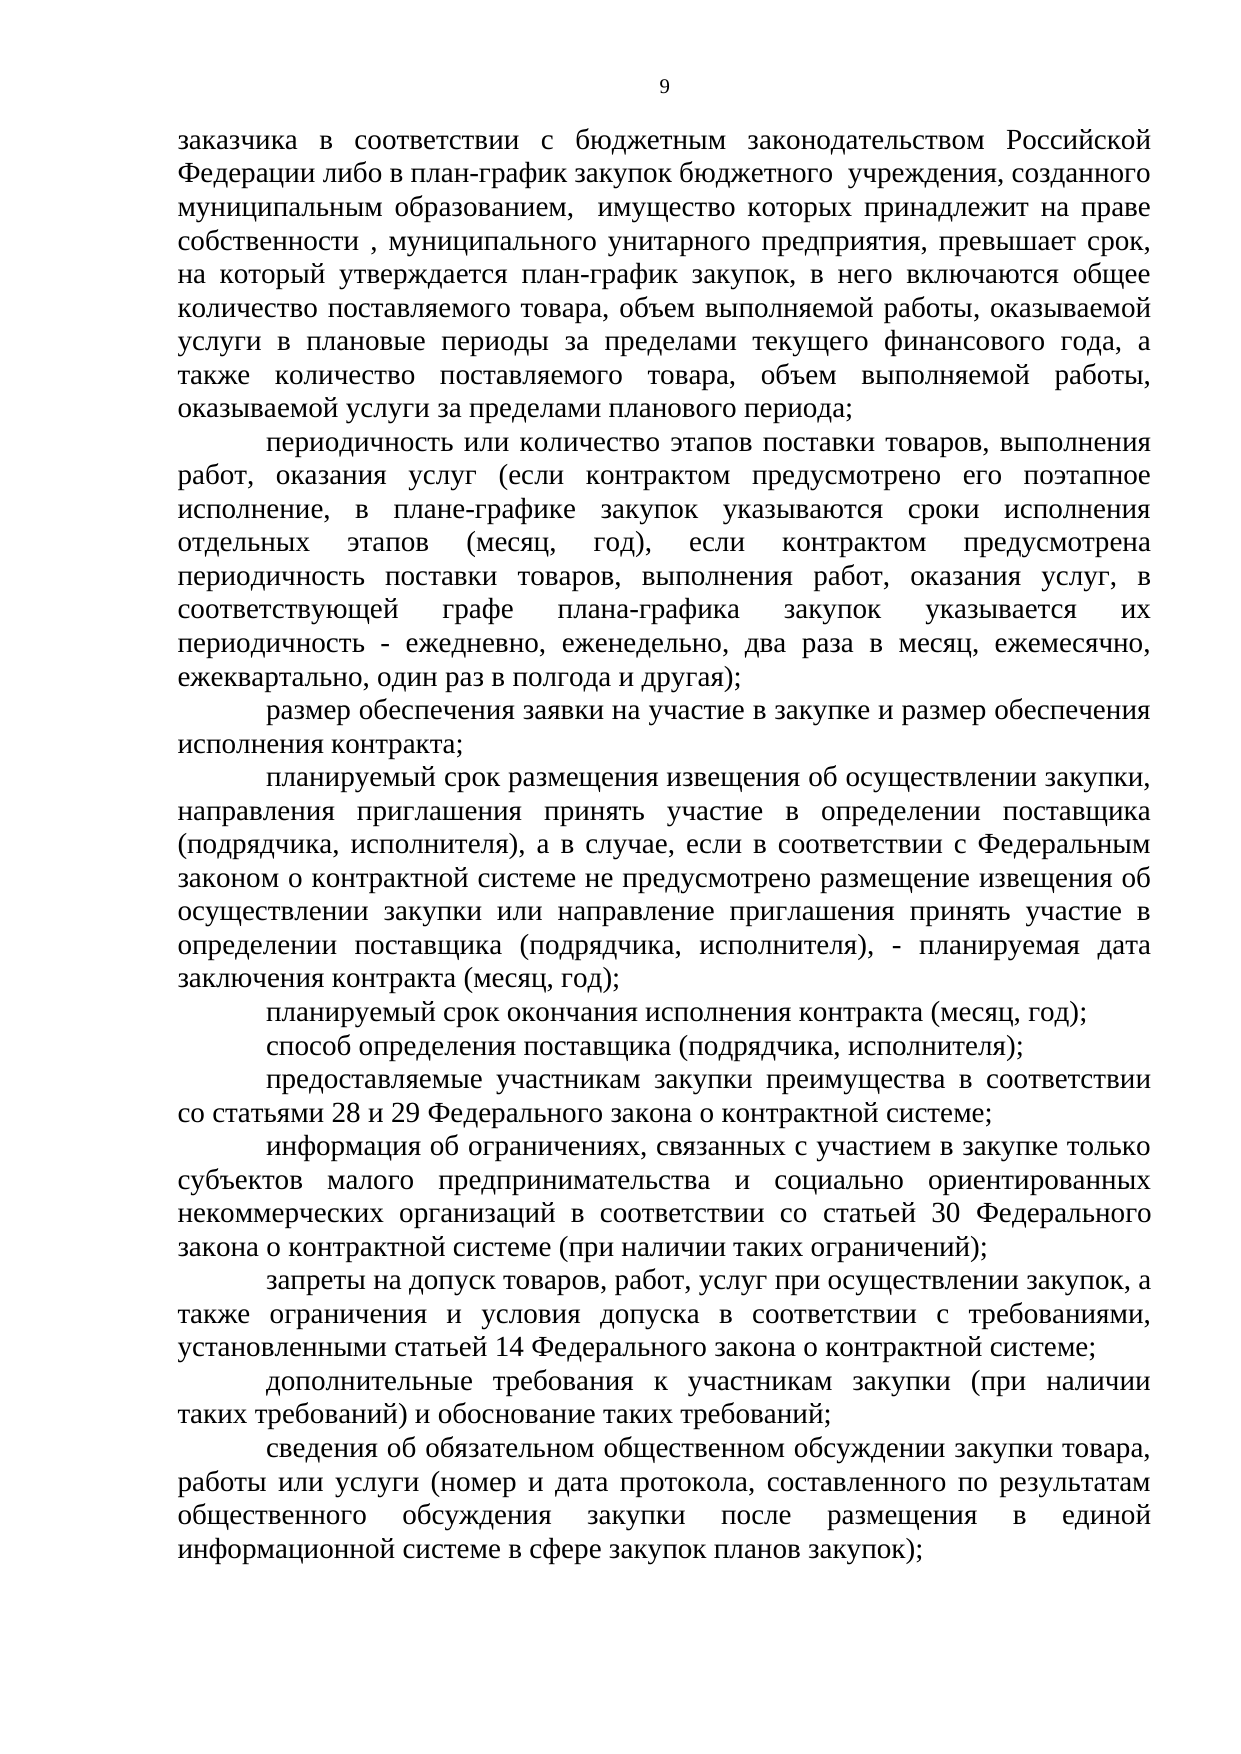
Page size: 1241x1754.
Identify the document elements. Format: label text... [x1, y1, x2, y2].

text способ определения поставщика (подрядчика, исполнителя); [177, 1028, 1152, 1061]
text дополнительные требования к участникам закупки (при наличии таких требований) и обоснование таких требований; [177, 1363, 1152, 1430]
text планируемый срок окончания исполнения контракта (месяц, год); [177, 994, 1152, 1028]
text информация об ограничениях, связанных с участием в закупке только субъектов малого предпринимательства и социально ориентированных некоммерческих организаций в соответствии со статьей 30 Федерального закона о контрактной системе (при наличии таких ограничений); [177, 1128, 1152, 1262]
text размер обеспечения заявки на участие в закупке и размер обеспечения исполнения контракта; [177, 692, 1152, 759]
text запреты на допуск товаров, работ, услуг при осуществлении закупок, а также ограничения и условия допуска в соответствии с требованиями, установленными статьей 14 Федерального закона о контрактной системе; [177, 1262, 1152, 1363]
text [177, 122, 1152, 424]
text предоставляемые участникам закупки преимущества в соответствии со статьями 28 и 29 Федерального закона о контрактной системе; [177, 1061, 1152, 1128]
text планируемый срок размещения извещения об осуществлении закупки, направления приглашения принять участие в определении поставщика (подрядчика, исполнителя), а в случае, если в соответствии с Федеральным законом о контрактной системе не предусмотрено размещение извещения об осуществлении закупки или направление приглашения принять участие в определении поставщика (подрядчика, исполнителя), - планируемая дата заключения контракта (месяц, год); [177, 759, 1152, 994]
text периодичность или количество этапов поставки товаров, выполнения работ, оказания услуг (если контрактом предусмотрено его поэтапное исполнение, в плане-графике закупок указываются сроки исполнения отдельных этапов (месяц, год), если контрактом предусмотрена периодичность поставки товаров, выполнения работ, оказания услуг, в соответствующей графе плана-графика закупок указывается их периодичность - ежедневно, еженедельно, два раза в месяц, ежемесячно, ежеквартально, один раз в полгода и другая); [177, 424, 1152, 692]
text сведения об обязательном общественном обсуждении закупки товара, работы или услуги (номер и дата протокола, составленного по результатам общественного обсуждения закупки после размещения в единой информационной системе в сфере закупок планов закупок); [177, 1430, 1152, 1564]
